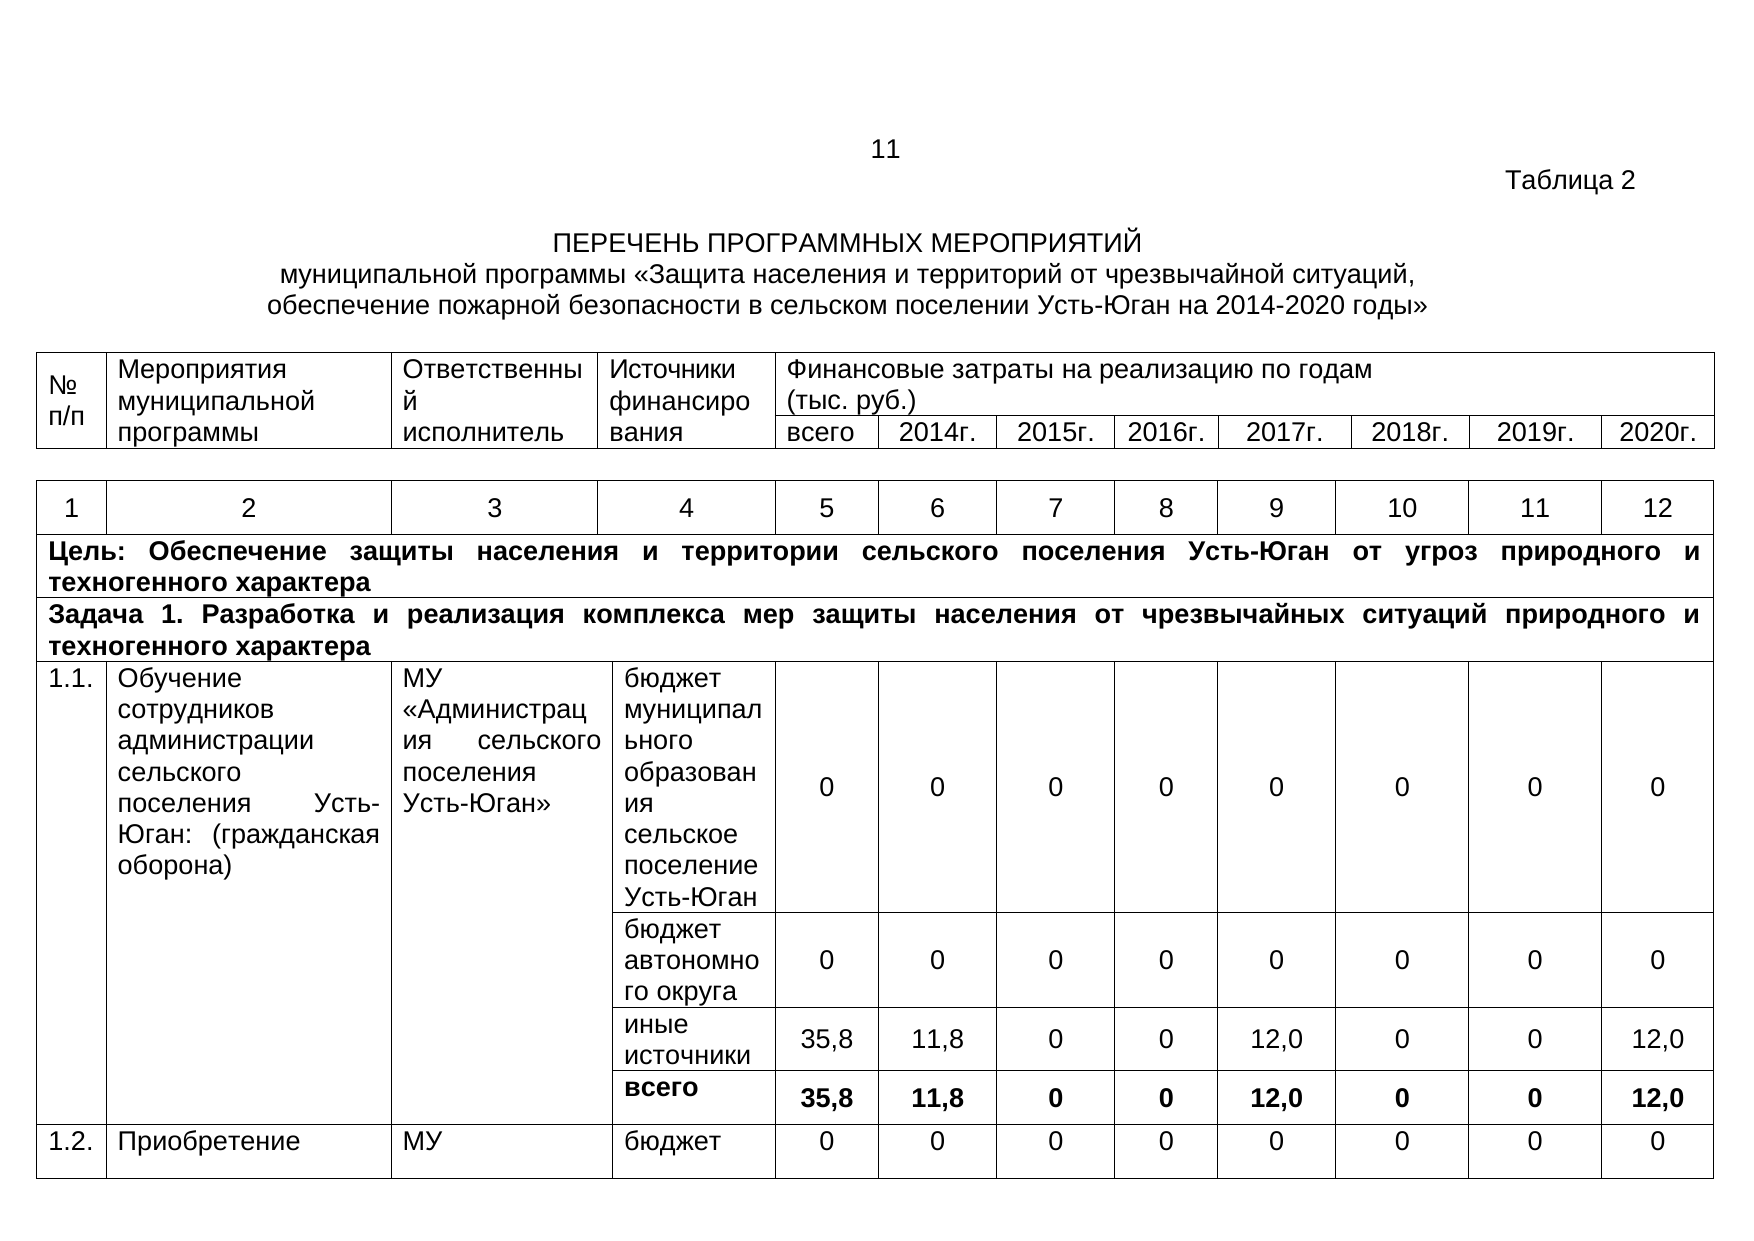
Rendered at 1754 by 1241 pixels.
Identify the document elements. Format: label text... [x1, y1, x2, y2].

table_cell иные источники [613, 1008, 775, 1070]
table_header 2 [107, 481, 391, 534]
table_cell 2017г. [1219, 416, 1351, 448]
table_cell Цель: Обеспечение защиты населения и территории сельского поселения Усть-Юган от угроз природного и техногенного характера [37, 535, 1713, 597]
table_cell 11,8 [879, 1008, 996, 1070]
table_header 6 [879, 481, 996, 534]
table_header 11 [1469, 481, 1601, 534]
table_header Ответственный исполнитель [392, 353, 597, 448]
table_header 4 [598, 481, 775, 534]
table_cell бюджет автономного округа [613, 913, 775, 1007]
table_header 12 [1602, 481, 1713, 534]
table_header 8 [1115, 481, 1217, 534]
table_cell 0 [776, 913, 878, 1007]
table_cell Задача 1. Разработка и реализация комплекса мер защиты населения от чрезвычайных ситуаций природного и техногенного характера [37, 598, 1713, 661]
text Таблица 2 [1447, 164, 1636, 196]
table_cell 0 [997, 1125, 1114, 1178]
table_cell 0 [1115, 1008, 1217, 1070]
table_cell 1.1. [37, 662, 106, 1124]
text 11 [870, 133, 1636, 164]
table_cell 1.2. [37, 1125, 106, 1178]
table_cell 0 [1469, 913, 1601, 1007]
table_cell 0 [1469, 662, 1601, 912]
table_cell 0 [1115, 913, 1217, 1007]
table_cell 0 [1336, 913, 1468, 1007]
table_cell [392, 662, 612, 1124]
text обеспечение пожарной безопасности в сельском поселении Усть-Юган на 2014-2020 годы» [59, 289, 1636, 321]
table_cell 35,8 [776, 1071, 878, 1124]
table_cell 0 [1115, 662, 1217, 912]
table_cell 0 [1115, 1125, 1217, 1178]
table_header 9 [1218, 481, 1335, 534]
table_cell 2014г. [879, 416, 996, 448]
table_cell всего [776, 416, 878, 448]
table_cell Приобретение аптечек [107, 1125, 391, 1178]
table_cell 12,0 [1218, 1071, 1335, 1124]
table_cell 2015г. [997, 416, 1114, 448]
table_cell бюджет муниципального образования сельское поселение Усть-Юган [613, 662, 775, 912]
table_cell 2016г. [1115, 416, 1218, 448]
table_cell 0 [1218, 662, 1335, 912]
table_cell 2018г. [1352, 416, 1469, 448]
table_cell 0 [879, 662, 996, 912]
table_cell 0 [879, 1125, 996, 1178]
table_cell 2020г. [1602, 416, 1714, 448]
table_cell 0 [1336, 1125, 1468, 1178]
table_cell 0 [997, 662, 1114, 912]
table_cell 0 [1602, 662, 1713, 912]
table_cell 0 [1218, 1125, 1335, 1178]
table_cell 0 [1336, 1071, 1468, 1124]
table_cell 2019г. [1470, 416, 1601, 448]
table_cell 0 [997, 1071, 1114, 1124]
table_header Финансовые затраты на реализацию по годам (тыс. руб.) [776, 353, 1714, 415]
table_cell 11,8 [879, 1071, 996, 1124]
table_cell 0 [1602, 913, 1713, 1007]
table_cell 0 [776, 1125, 878, 1178]
table_cell 12,0 [1602, 1008, 1713, 1070]
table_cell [392, 1125, 612, 1178]
table_cell 0 [1336, 662, 1468, 912]
table_cell Обучение сотрудников администрации сельского поселения Усть-Юган: (гражданская оборона) [107, 662, 391, 1124]
table_cell 0 [1218, 913, 1335, 1007]
table_cell 0 [879, 913, 996, 1007]
table_cell 0 [1469, 1125, 1601, 1178]
table_cell 0 [1115, 1071, 1217, 1124]
table_cell 12,0 [1218, 1008, 1335, 1070]
table_header Мероприятия муниципальной программы [107, 353, 391, 448]
text муниципальной программы «Защита населения и территорий от чрезвычайной ситуаций, [59, 258, 1636, 289]
table_header 10 [1336, 481, 1468, 534]
table_cell всего [613, 1071, 775, 1124]
table_header Источники финансирования [598, 353, 775, 448]
table_cell 0 [1469, 1008, 1601, 1070]
table_cell 0 [1336, 1008, 1468, 1070]
table_header № п/п [37, 353, 106, 448]
text ПЕРЕЧЕНЬ ПРОГРАММНЫХ МЕРОПРИЯТИЙ [59, 227, 1636, 258]
table_cell 0 [776, 662, 878, 912]
table_cell 0 [997, 913, 1114, 1007]
table_cell 12,0 [1602, 1071, 1713, 1124]
table_header 3 [392, 481, 597, 534]
table_cell 0 [1469, 1071, 1601, 1124]
table_cell 0 [997, 1008, 1114, 1070]
table_cell 0 [1602, 1125, 1713, 1178]
table_header 5 [776, 481, 878, 534]
table_cell 35,8 [776, 1008, 878, 1070]
table_header 1 [37, 481, 106, 534]
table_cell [613, 1125, 775, 1178]
table_header 7 [997, 481, 1114, 534]
